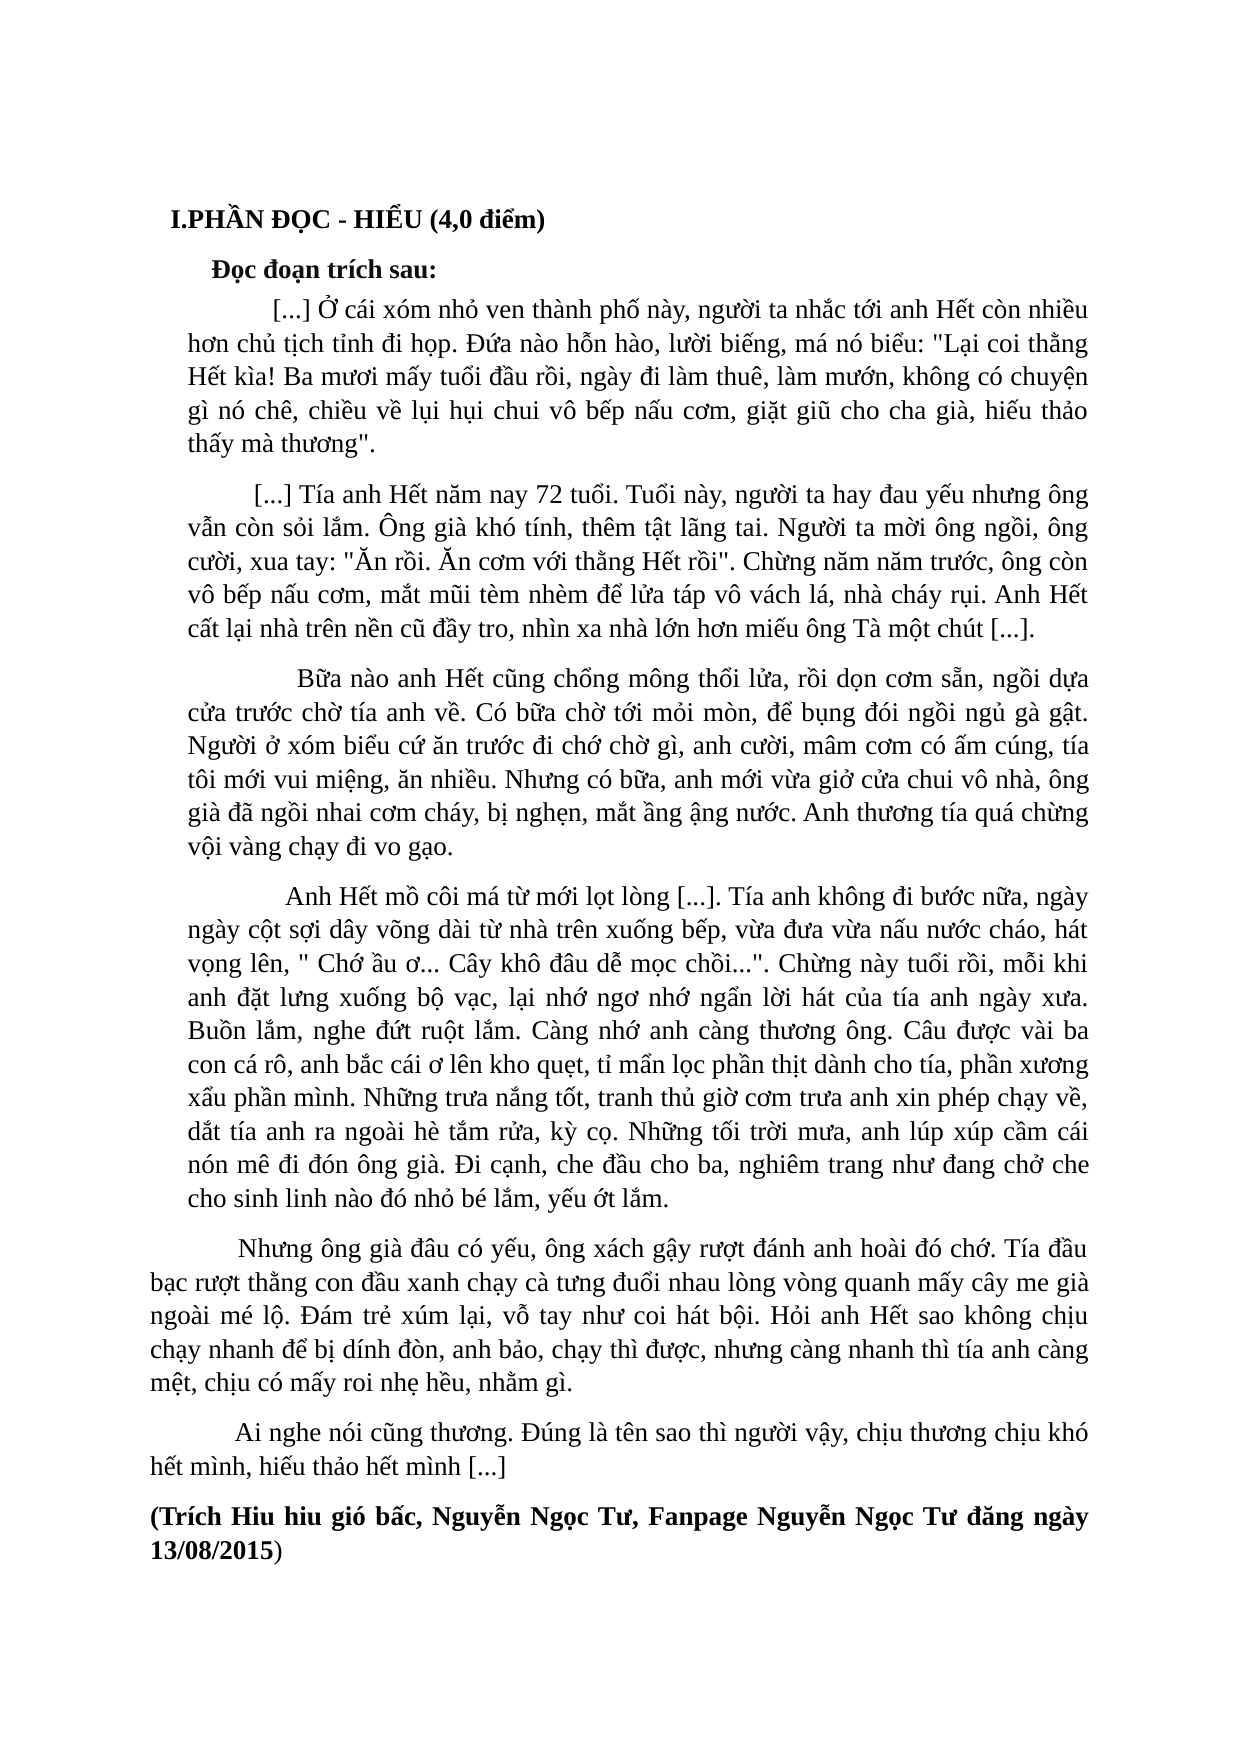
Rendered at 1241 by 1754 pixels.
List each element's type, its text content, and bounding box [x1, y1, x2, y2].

text Đọc đoạn trích sau: [150, 253, 1095, 284]
text Anh Hết mồ côi má từ mới lọt lòng [...]. Tía anh không đi bước nữa, ngày ngày cột sợi dây võng dài từ nhà trên xuống bếp, vừa đưa vừa nấu nước cháo, hát vọng lên, " Chớ ầu ơ... Cây khô đâu dễ mọc chồi...". Chừng này tuổi rồi, mỗi khi anh đặt lưng xuống bộ vạc, lại nhớ ngơ nhớ ngẩn lời hát của tía anh ngày xưa. Buồn lắm, nghe đứt ruột lắm. Càng nhớ anh càng thương ông. Câu được vài ba con cá rô, anh bắc cái ơ lên kho quẹt, tỉ mẩn lọc phần thịt dành cho tía, phần xương xẩu phần mình. Những trưa nắng tốt, tranh thủ giờ cơm trưa anh xin phép chạy về, dắt tía anh ra ngoài hè tắm rửa, kỳ cọ. Những tối trời mưa, anh lúp xúp cầm cái nón mê đi đón ông già. Đi cạnh, che đầu cho ba, nghiêm trang như đang chở che cho sinh linh nào đó nhỏ bé lắm, yếu ớt lắm. [187, 880, 1090, 1213]
text [...] Tía anh Hết năm nay 72 tuổi. Tuổi này, người ta hay đau yếu nhưng ông vẫn còn sỏi lắm. Ông già khó tính, thêm tật lãng tai. Người ta mời ông ngồi, ông cười, xua tay: "Ăn rồi. Ăn cơm với thằng Hết rồi". Chừng năm năm trước, ông còn vô bếp nấu cơm, mắt mũi tèm nhèm để lửa táp vô vách lá, nhà cháy rụi. Anh Hết cất lại nhà trên nền cũ đầy tro, nhìn xa nhà lớn hơn miếu ông Tà một chút [...]. [187, 478, 1090, 643]
text Bữa nào anh Hết cũng chổng mông thổi lửa, rồi dọn cơm sẵn, ngồi dựa cửa trước chờ tía anh về. Có bữa chờ tới mỏi mòn, để bụng đói ngồi ngủ gà gật. Người ở xóm biểu cứ ăn trước đi chớ chờ gì, anh cười, mâm cơm có ấm cúng, tía tôi mới vui miệng, ăn nhiều. Nhưng có bữa, anh mới vừa giở cửa chui vô nhà, ông già đã ngồi nhai cơm cháy, bị nghẹn, mắt ầng ậng nước. Anh thương tía quá chừng vội vàng chạy đi vo gạo. [187, 662, 1090, 861]
text Nhưng ông già đâu có yếu, ông xách gậy rượt đánh anh hoài đó chớ. Tía đầu bạc rượt thằng con đầu xanh chạy cà tưng đuổi nhau lòng vòng quanh mấy cây me già ngoài mé lộ. Đám trẻ xúm lại, vỗ tay như coi hát bội. Hỏi anh Hết sao không chịu chạy nhanh để bị dính đòn, anh bảo, chạy thì được, nhưng càng nhanh thì tía anh càng mệt, chịu có mấy roi nhẹ hều, nhằm gì. [150, 1232, 1090, 1397]
text I.PHẦN ĐỌC - HIỂU (4,0 điểm) [150, 203, 1090, 234]
text [...] Ở cái xóm nhỏ ven thành phố này, người ta nhắc tới anh Hết còn nhiều hơn chủ tịch tỉnh đi họp. Đứa nào hỗn hào, lười biếng, má nó biểu: "Lại coi thằng Hết kìa! Ba mươi mấy tuổi đầu rồi, ngày đi làm thuê, làm mướn, không có chuyện gì nó chê, chiều về lụi hụi chui vô bếp nấu cơm, giặt giũ cho cha già, hiếu thảo thấy mà thương". [187, 293, 1090, 459]
text Ai nghe nói cũng thương. Đúng là tên sao thì người vậy, chịu thương chịu khó hết mình, hiếu thảo hết mình [...] [150, 1417, 1090, 1481]
text (Trích Hiu hiu gió bấc, Nguyễn Ngọc Tư, Fanpage Nguyễn Ngọc Tư đăng ngày 13/08/2015) [150, 1500, 1090, 1565]
